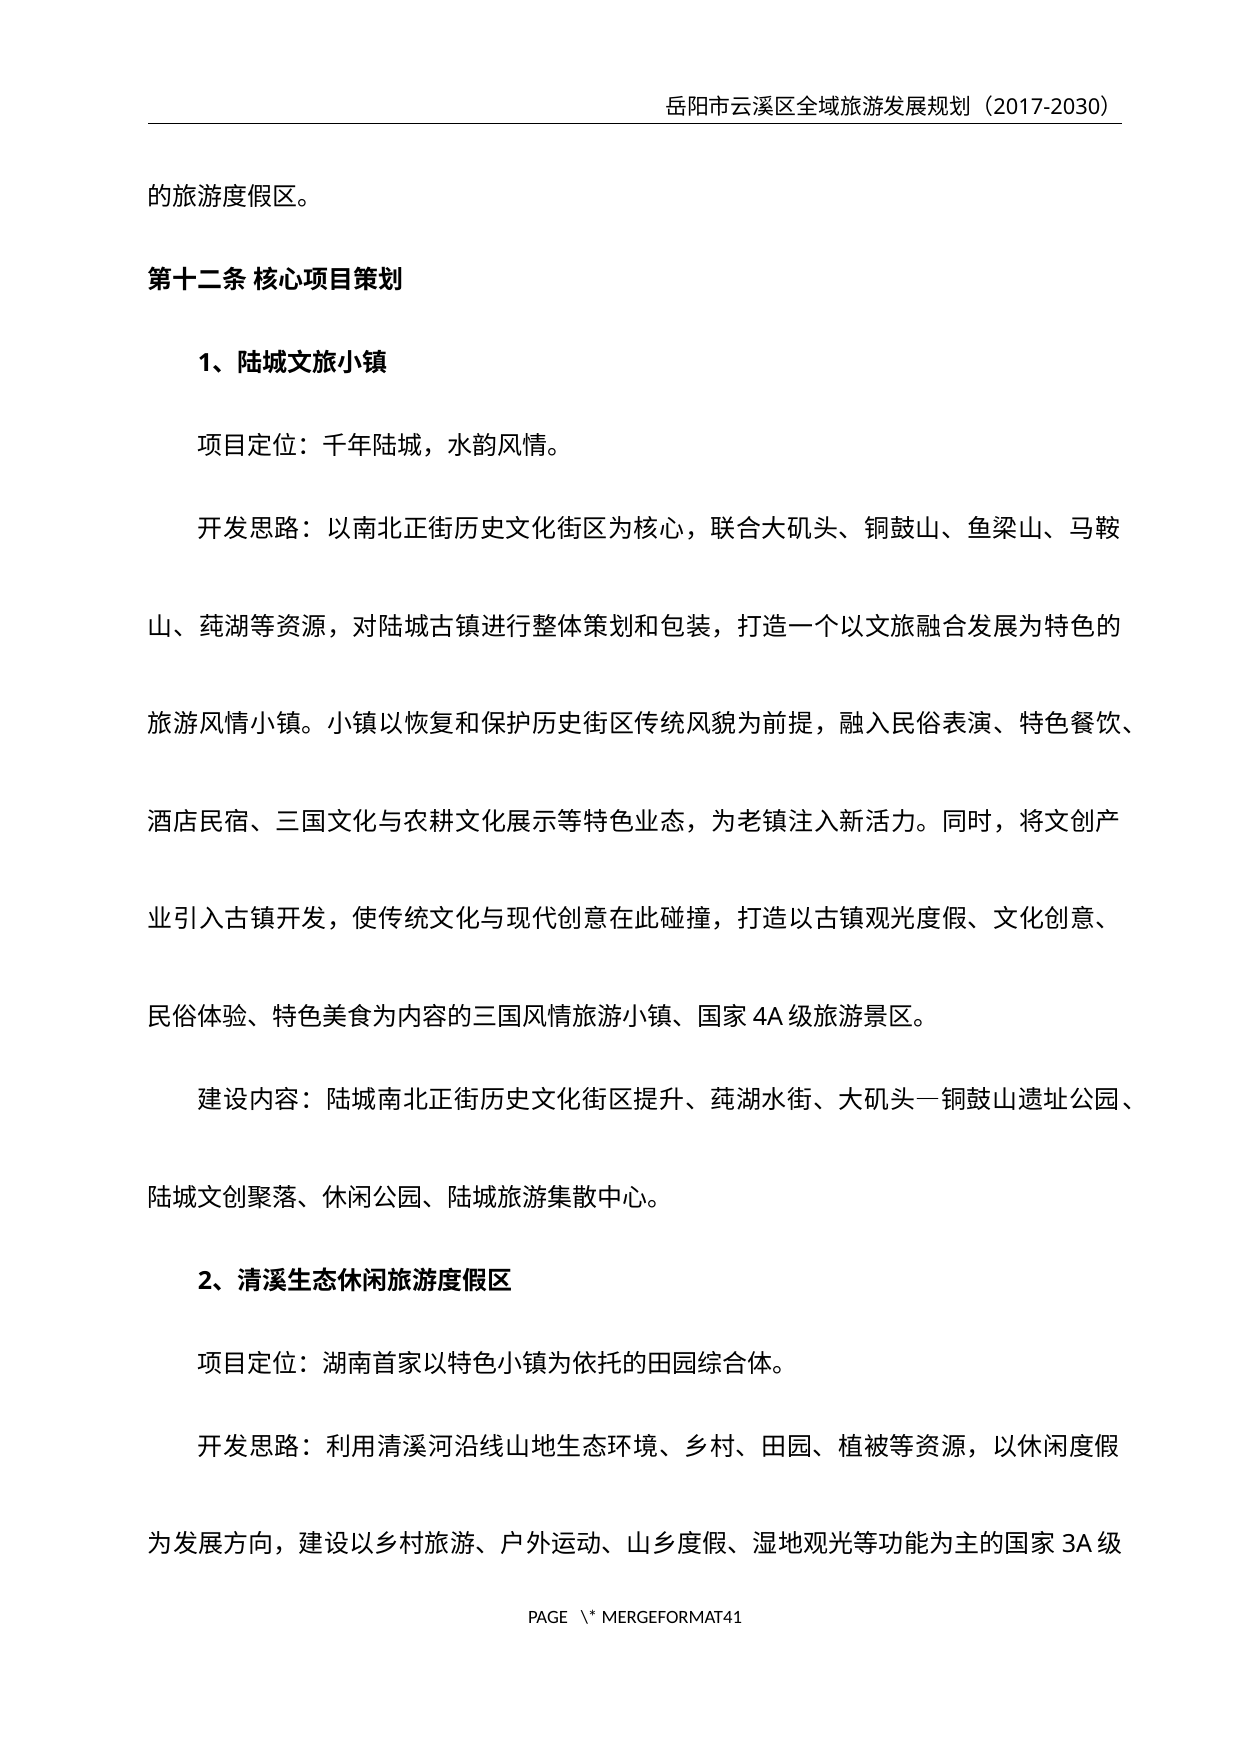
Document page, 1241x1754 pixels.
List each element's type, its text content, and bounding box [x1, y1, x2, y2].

text 2、清溪生态休闲旅游度假区 [148, 1246, 1122, 1311]
text 建设内容：陆城南北正街历史文化街区提升、莼湖水街、大矶头—铜鼓山遗址公园、陆城文创聚落、休闲公园、陆城旅游集散中心。 [148, 1065, 1122, 1228]
text 项目定位：湖南首家以特色小镇为依托的田园综合体。 [148, 1329, 1122, 1394]
text 第十二条 核心项目策划 [148, 245, 1122, 310]
text 项目定位：千年陆城，水韵风情。 [148, 411, 1122, 476]
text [148, 162, 1122, 227]
text 1、陆城文旅小镇 [148, 328, 1122, 393]
text 开发思路：以南北正街历史文化街区为核心，联合大矶头、铜鼓山、鱼梁山、马鞍山、莼湖等资源，对陆城古镇进行整体策划和包装，打造一个以文旅融合发展为特色的旅游风情小镇。小镇以恢复和保护历史街区传统风貌为前提，融入民俗表演、特色餐饮、酒店民宿、三国文化与农耕文化展示等特色业态，为老镇注入新活力。同时，将文创产业引入古镇开发，使传统文化与现代创意在此碰撞，打造以古镇观光度假、文化创意、民俗体验、特色美食为内容的三国风情旅游小镇、国家4A级旅游景区。 [148, 494, 1122, 1047]
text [148, 1412, 1122, 1574]
